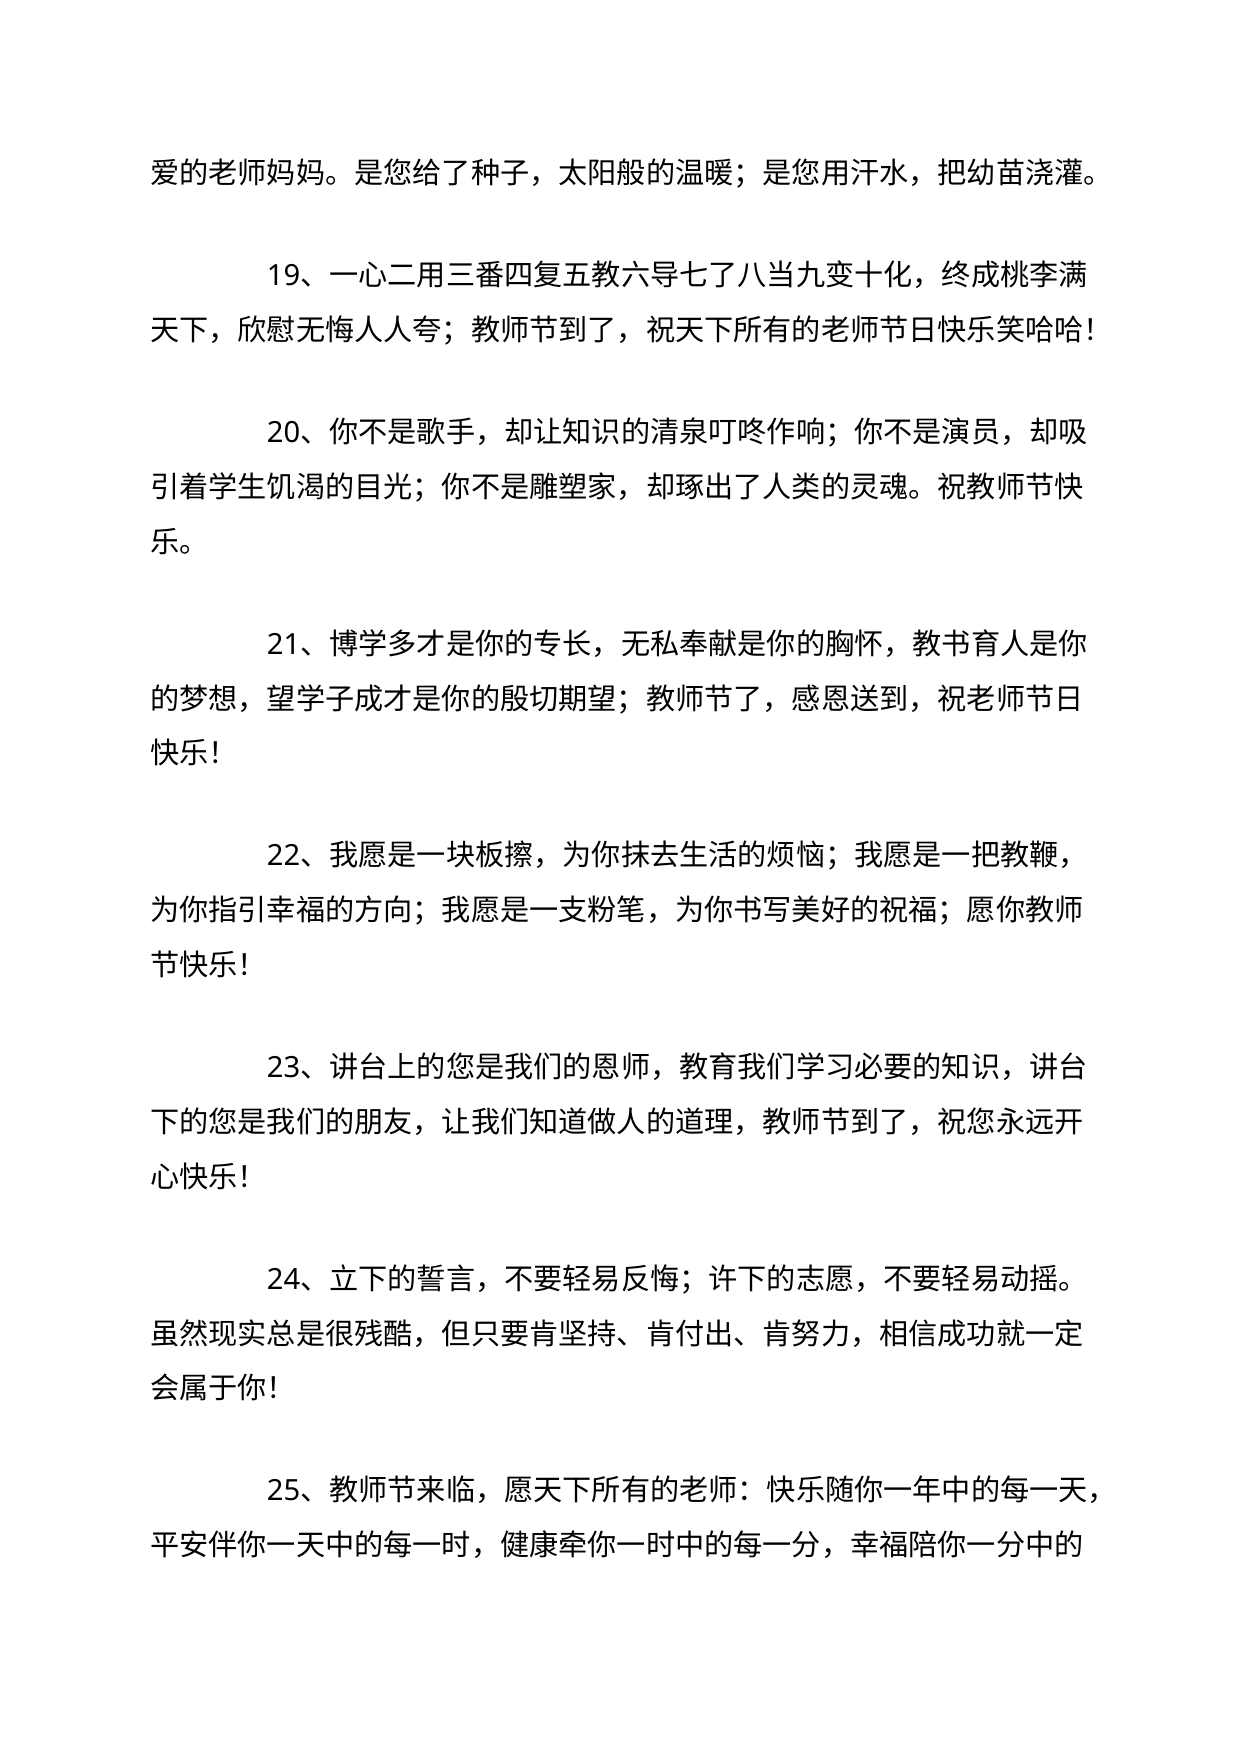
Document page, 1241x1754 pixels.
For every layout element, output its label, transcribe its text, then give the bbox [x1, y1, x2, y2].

text 22、我愿是一块板擦，为你抹去生活的烦恼；我愿是一把教鞭，为你指引幸福的方向；我愿是一支粉笔，为你书写美好的祝福；愿你教师节快乐！ [150, 832, 1090, 984]
text 20、你不是歌手，却让知识的清泉叮咚作响；你不是演员，却吸引着学生饥渴的目光；你不是雕塑家，却琢出了人类的灵魂。祝教师节快乐。 [150, 408, 1090, 561]
text 23、讲台上的您是我们的恩师，教育我们学习必要的知识，讲台下的您是我们的朋友，让我们知道做人的道理，教师节到了，祝您永远开心快乐！ [150, 1043, 1090, 1196]
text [150, 150, 1090, 192]
text 21、博学多才是你的专长，无私奉献是你的胸怀，教书育人是你的梦想，望学子成才是你的殷切期望；教师节了，感恩送到，祝老师节日快乐！ [150, 620, 1090, 772]
text 19、一心二用三番四复五教六导七了八当九变十化，终成桃李满天下，欣慰无悔人人夸；教师节到了，祝天下所有的老师节日快乐笑哈哈！ [150, 252, 1090, 349]
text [150, 1467, 1090, 1564]
text 24、立下的誓言，不要轻易反悔；许下的志愿，不要轻易动摇。虽然现实总是很残酷，但只要肯坚持、肯付出、肯努力，相信成功就一定会属于你！ [150, 1255, 1090, 1407]
